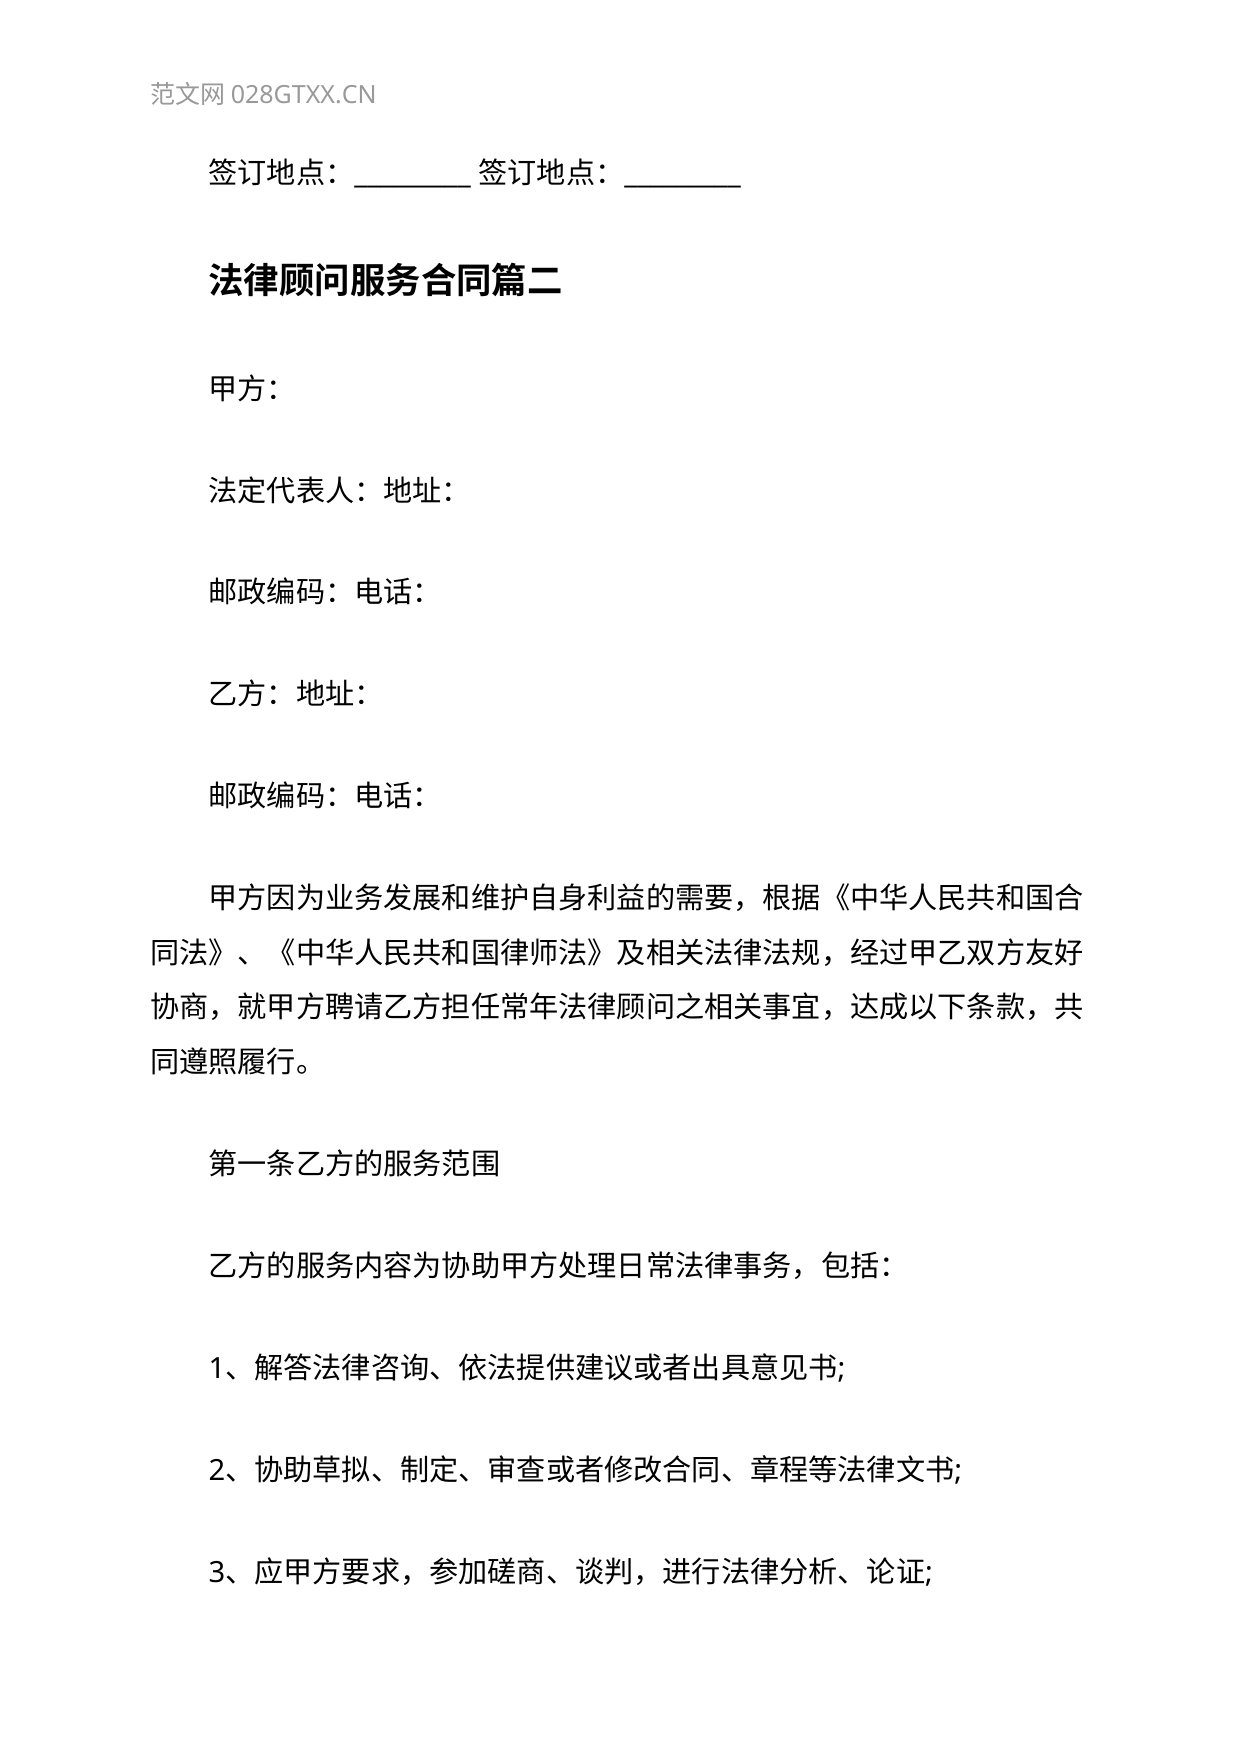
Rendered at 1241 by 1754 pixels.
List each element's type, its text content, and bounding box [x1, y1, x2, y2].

text 邮政编码：电话： [150, 772, 1090, 815]
text 第一条乙方的服务范围 [150, 1141, 1090, 1183]
text 2、协助草拟、制定、审查或者修改合同、章程等法律文书; [150, 1446, 1090, 1489]
text 乙方的服务内容为协助甲方处理日常法律事务，包括： [150, 1242, 1090, 1285]
text 甲方因为业务发展和维护自身利益的需要，根据《中华人民共和国合同法》、《中华人民共和国律师法》及相关法律法规，经过甲乙双方友好协商，就甲方聘请乙方担任常年法律顾问之相关事宜，达成以下条款，共同遵照履行。 [150, 874, 1090, 1081]
text 甲方： [150, 365, 1090, 408]
text 1、解答法律咨询、依法提供建议或者出具意见书; [150, 1344, 1090, 1387]
text 签订地点：_________ 签订地点：_________ [150, 150, 1090, 192]
text 邮政编码：电话： [150, 569, 1090, 611]
text 法律顾问服务合同篇二 [150, 252, 1090, 303]
text 法定代表人：地址： [150, 467, 1090, 509]
text 3、应甲方要求，参加磋商、谈判，进行法律分析、论证; [150, 1548, 1090, 1591]
text 乙方：地址： [150, 671, 1090, 713]
